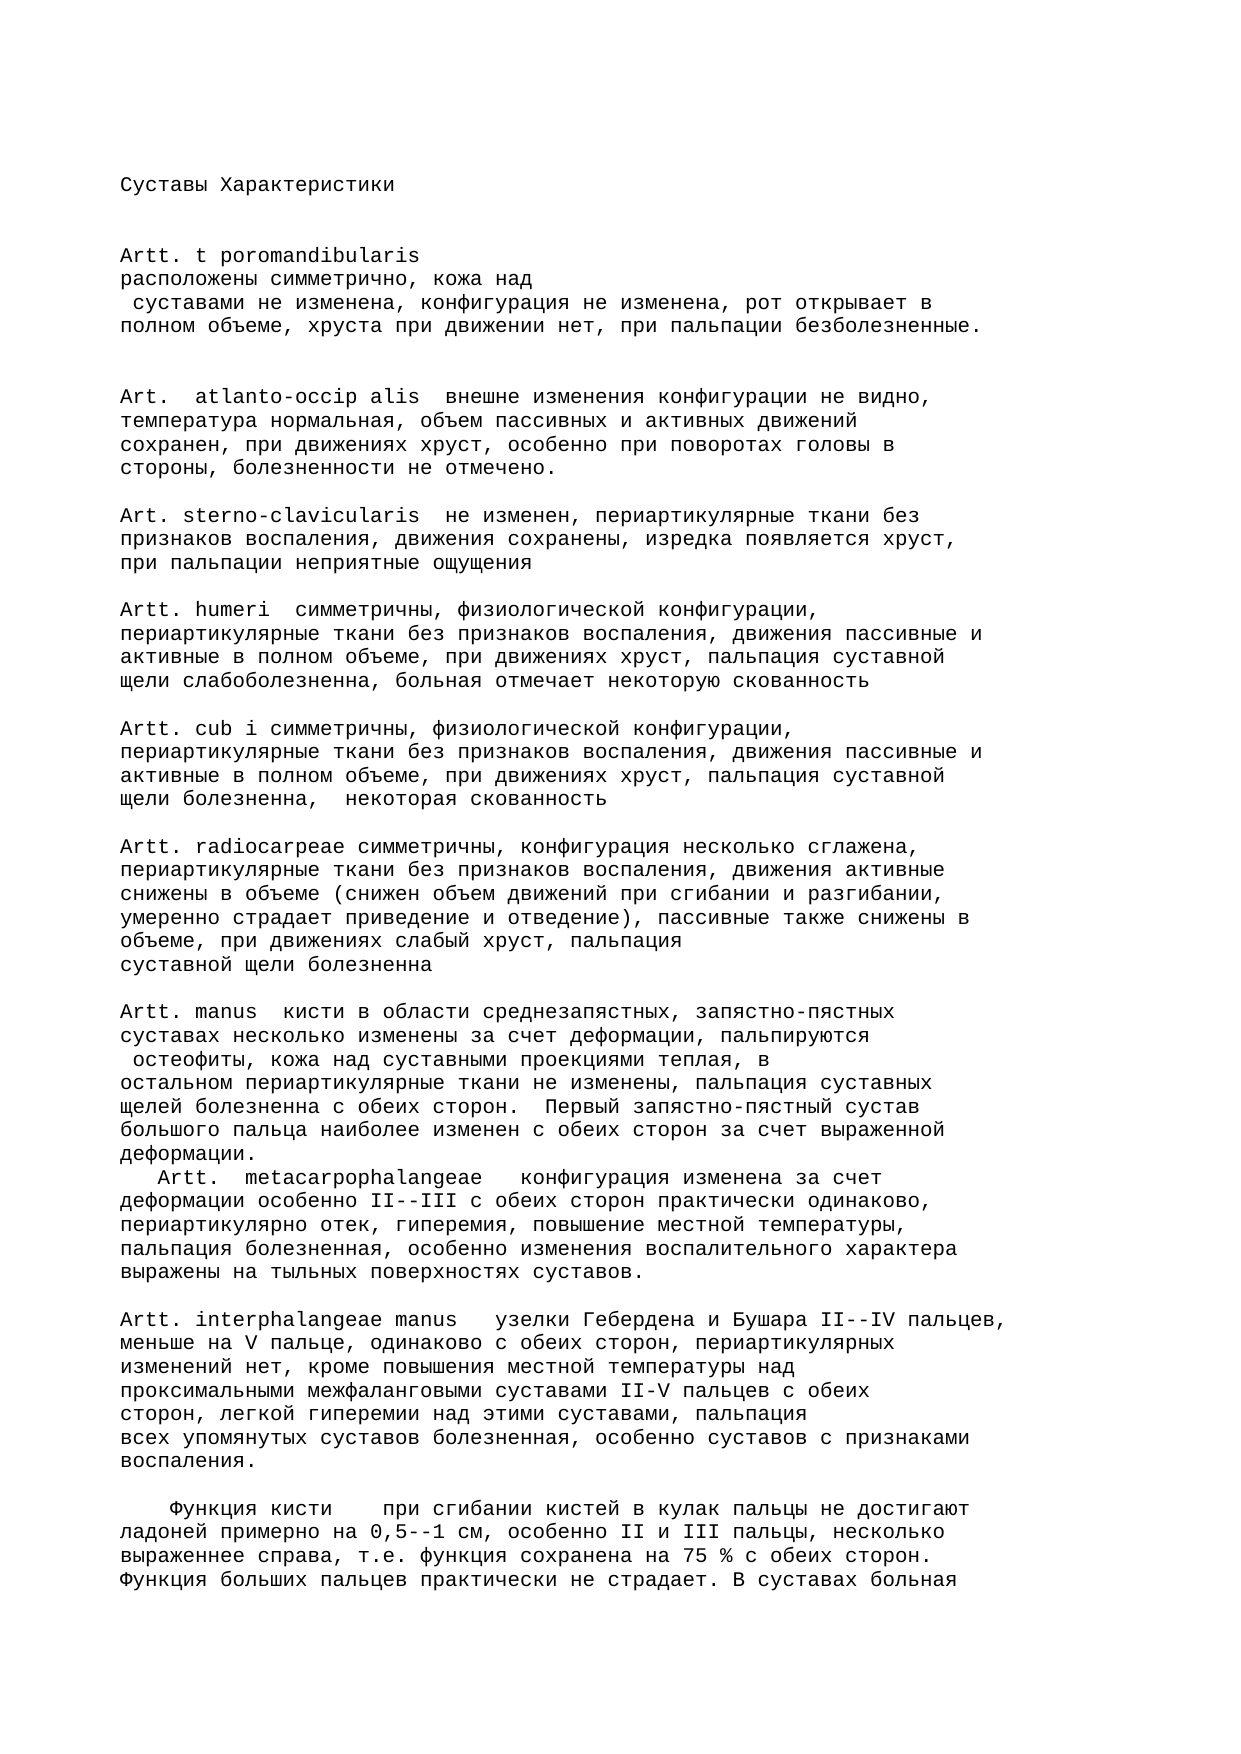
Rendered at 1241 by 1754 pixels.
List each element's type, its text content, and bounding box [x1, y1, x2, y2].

text Artt. metacarpophalangeae конфигурация изменена за счет [120, 1167, 1120, 1190]
text Artt. t poromandibularis [120, 244, 1120, 268]
text ладоней примерно на 0,5--1 см, особенно II и III пальцы, несколько [120, 1521, 1120, 1545]
text суставной щели болезненна [120, 954, 1120, 978]
text пальпация болезненная, особенно изменения воспалительного характера [120, 1238, 1120, 1261]
text сторон, легкой гиперемии над этими суставами, пальпация [120, 1403, 1120, 1427]
text расположены симметрично, кожа над [120, 268, 1120, 292]
text при пальпации неприятные ощущения [120, 552, 1120, 576]
text Функция кисти при сгибании кистей в кулак пальцы не достигают [120, 1498, 1120, 1521]
text полном объеме, хруста при движении нет, при пальпации безболезненные. [120, 316, 1120, 339]
text деформации. [120, 1143, 1120, 1167]
text Artt. cub i симметричны, физиологической конфигурации, [120, 717, 1120, 741]
text выраженнее справа, т.е. функция сохранена на 75 % с обеих сторон. [120, 1545, 1120, 1569]
text признаков воспаления, движения сохранены, изредка появляется хруст, [120, 528, 1120, 552]
text сохранен, при движениях хруст, особенно при поворотах головы в [120, 434, 1120, 457]
text Artt. radiocarpeae симметричны, конфигурация несколько сглажена, [120, 836, 1120, 859]
text суставами не изменена, конфигурация не изменена, рот открывает в [120, 292, 1120, 316]
text всех упомянутых суставов болезненная, особенно суставов с признаками [120, 1427, 1120, 1451]
text активные в полном объеме, при движениях хруст, пальпация суставной [120, 647, 1120, 670]
text выражены на тыльных поверхностях суставов. [120, 1261, 1120, 1285]
text периартикулярные ткани без признаков воспаления, движения пассивные и [120, 623, 1120, 647]
text остеофиты, кожа над суставными проекциями теплая, в [120, 1048, 1120, 1072]
text проксимальными межфаланговыми суставами II-V пальцев с обеих [120, 1379, 1120, 1403]
text щели слабоболезненна, больная отмечает некоторую скованность [120, 670, 1120, 694]
text стороны, болезненности не отмечено. [120, 457, 1120, 481]
text Art. sterno-clavicularis не изменен, периартикулярные ткани без [120, 505, 1120, 528]
text умеренно страдает приведение и отведение), пассивные также снижены в [120, 907, 1120, 930]
text Artt. humeri симметричны, физиологической конфигурации, [120, 599, 1120, 623]
text снижены в объеме (снижен объем движений при сгибании и разгибании, [120, 883, 1120, 907]
text большого пальца наиболее изменен с обеих сторон за счет выраженной [120, 1119, 1120, 1143]
text периартикулярные ткани без признаков воспаления, движения активные [120, 859, 1120, 883]
text Artt. interphalangeae manus узелки Гебердена и Бушара II--IV пальцев, [120, 1309, 1120, 1332]
text Art. atlanto-occip alis внешне изменения конфигурации не видно, [120, 386, 1120, 410]
text Artt. manus кисти в области среднезапястных, запястно-пястных [120, 1001, 1120, 1025]
text активные в полном объеме, при движениях хруст, пальпация суставной [120, 765, 1120, 788]
text изменений нет, кроме повышения местной температуры над [120, 1356, 1120, 1379]
text остальном периартикулярные ткани не изменены, пальпация суставных [120, 1072, 1120, 1096]
text объеме, при движениях слабый хруст, пальпация [120, 930, 1120, 954]
text Функция больших пальцев практически не страдает. В суставах больная [120, 1569, 1120, 1592]
text щели болезненна, некоторая скованность [120, 788, 1120, 812]
text периартикулярные ткани без признаков воспаления, движения пассивные и [120, 741, 1120, 765]
text меньше на V пальце, одинаково с обеих сторон, периартикулярных [120, 1332, 1120, 1356]
text суставах несколько изменены за счет деформации, пальпируются [120, 1025, 1120, 1048]
text периартикулярно отек, гиперемия, повышение местной температуры, [120, 1214, 1120, 1238]
text деформации особенно II--III с обеих сторон практически одинаково, [120, 1190, 1120, 1214]
text воспаления. [120, 1451, 1120, 1474]
text Суставы Характеристики [120, 174, 1120, 197]
text температура нормальная, объем пассивных и активных движений [120, 410, 1120, 434]
text щелей болезненна с обеих сторон. Первый запястно-пястный сустав [120, 1096, 1120, 1119]
